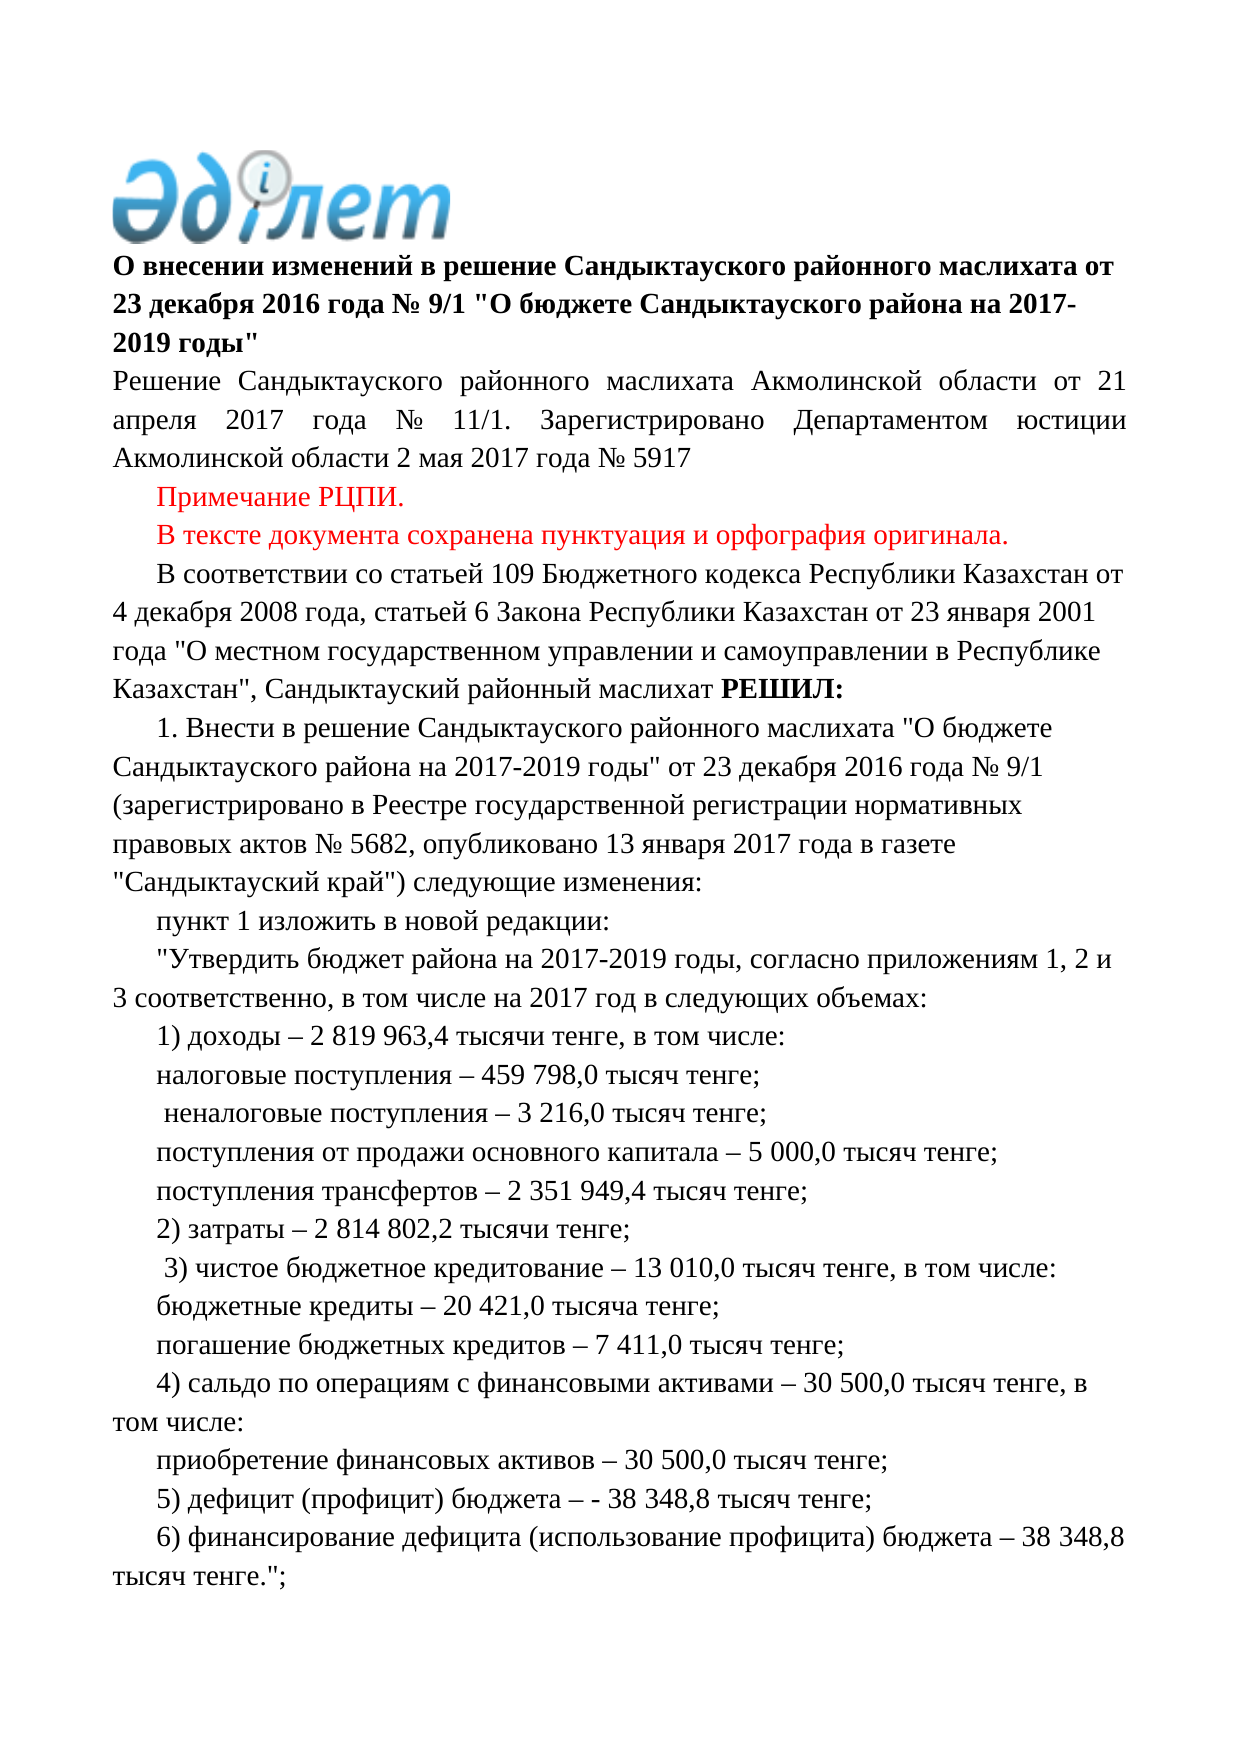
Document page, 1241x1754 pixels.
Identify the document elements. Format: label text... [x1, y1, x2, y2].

picture [112, 150, 451, 244]
text Решение Сандыктауского районного маслихата Акмолинской области от 21 апреля 2017 года № 11/1. Зарегистрировано Департаментом юстиции Акмолинской области 2 мая 2017 года № 5917 [112, 363, 1128, 474]
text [112, 479, 1128, 1592]
text О внесении изменений в решение Сандыктауского районного маслихата от 23 декабря 2016 года № 9/1 "О бюджете Сандыктауского района на 2017-2019 годы" [112, 248, 1128, 358]
